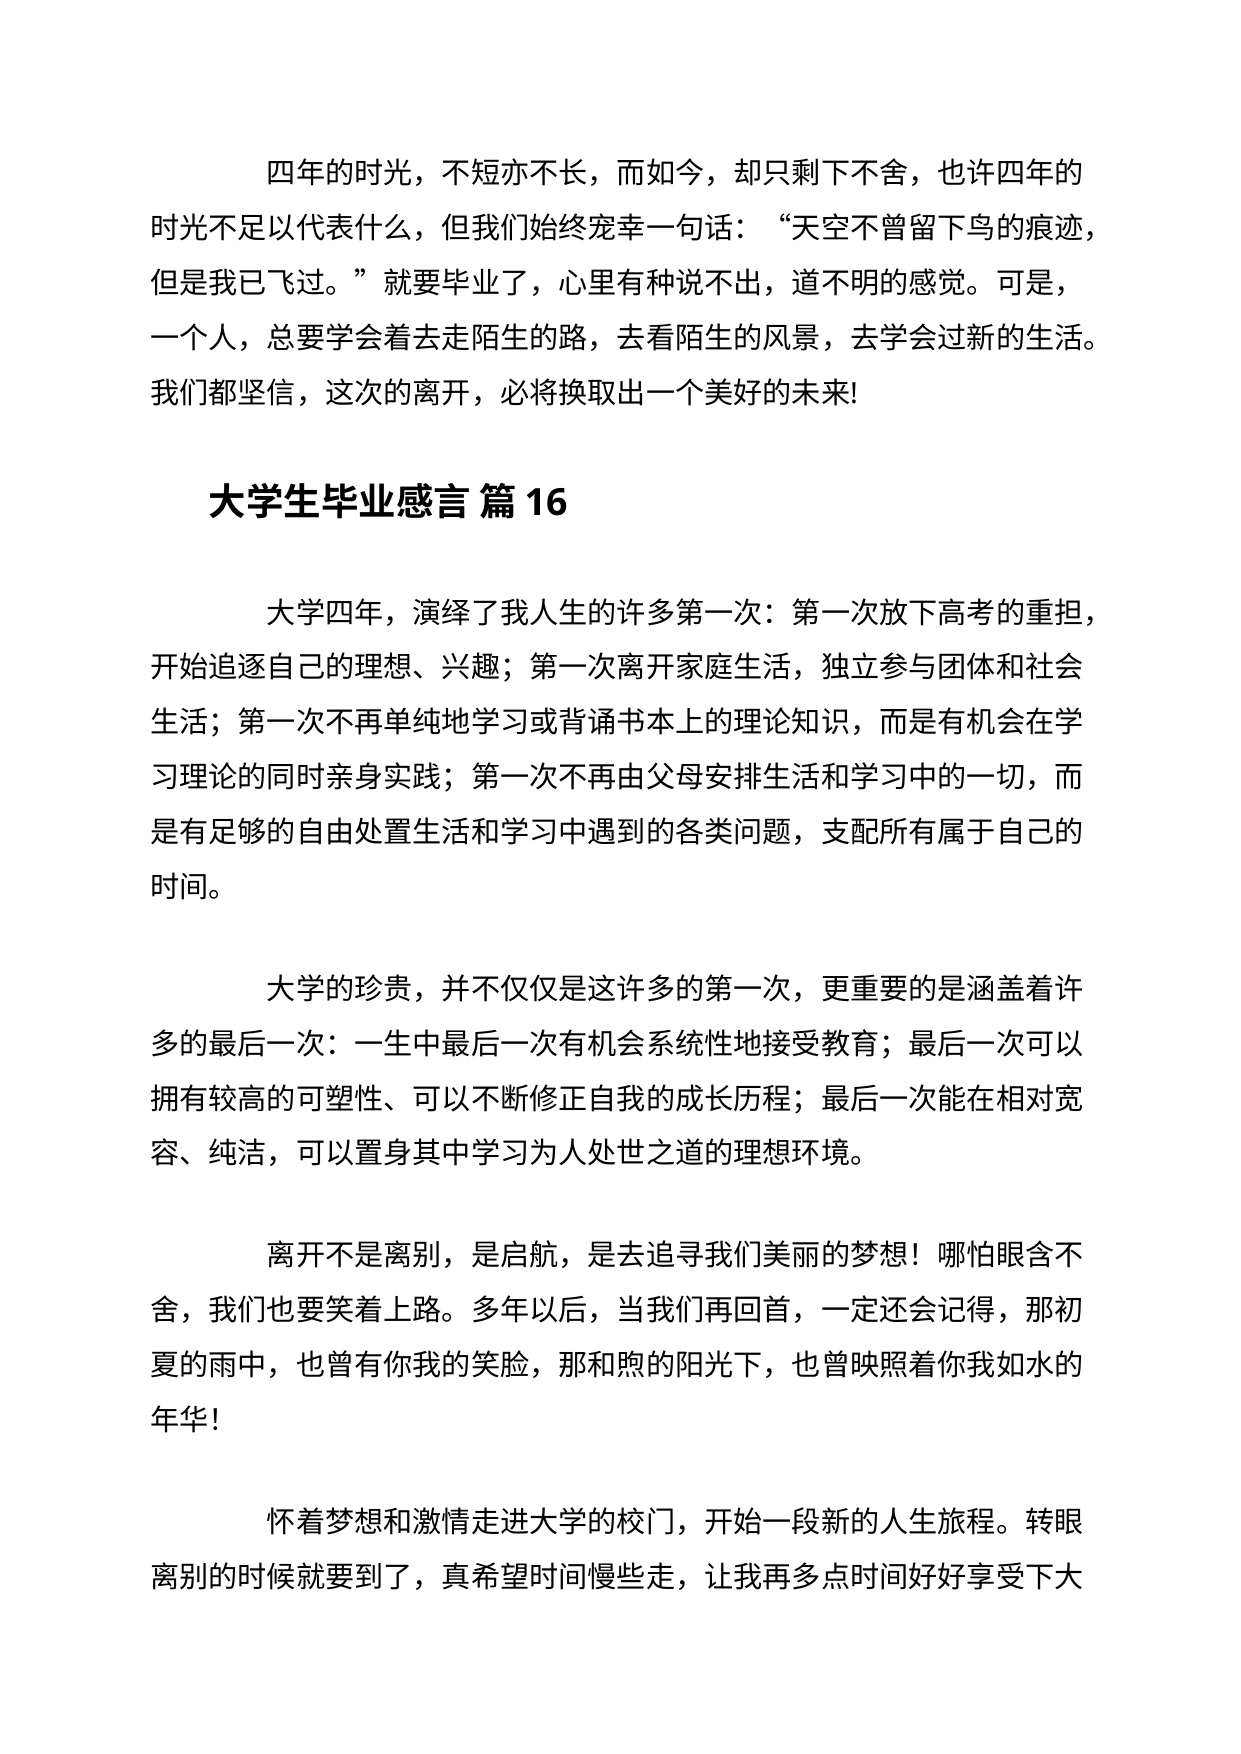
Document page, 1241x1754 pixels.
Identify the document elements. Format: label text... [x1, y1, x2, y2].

text 离开不是离别，是启航，是去追寻我们美丽的梦想！哪怕眼含不舍，我们也要笑着上路。多年以后，当我们再回首，一定还会记得，那初夏的雨中，也曾有你我的笑脸，那和煦的阳光下，也曾映照着你我如水的年华！ [150, 1232, 1090, 1439]
text 大学四年，演绎了我人生的许多第一次：第一次放下高考的重担，开始追逐自己的理想、兴趣；第一次离开家庭生活，独立参与团体和社会生活；第一次不再单纯地学习或背诵书本上的理论知识，而是有机会在学习理论的同时亲身实践；第一次不再由父母安排生活和学习中的一切，而是有足够的自由处置生活和学习中遇到的各类问题，支配所有属于自己的时间。 [150, 589, 1090, 906]
text 大学的珍贵，并不仅仅是这许多的第一次，更重要的是涵盖着许多的最后一次：一生中最后一次有机会系统性地接受教育；最后一次可以拥有较高的可塑性、可以不断修正自我的成长历程；最后一次能在相对宽容、纯洁，可以置身其中学习为人处世之道的理想环境。 [150, 965, 1090, 1172]
text 四年的时光，不短亦不长，而如今，却只剩下不舍，也许四年的时光不足以代表什么，但我们始终宠幸一句话：“天空不曾留下鸟的痕迹，但是我已飞过。”就要毕业了，心里有种说不出，道不明的感觉。可是，一个人，总要学会着去走陌生的路，去看陌生的风景，去学会过新的生活。我们都坚信，这次的离开，必将换取出一个美好的未来! [150, 150, 1090, 412]
text 大学生毕业感言 篇16 [150, 472, 1090, 526]
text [150, 1498, 1090, 1596]
